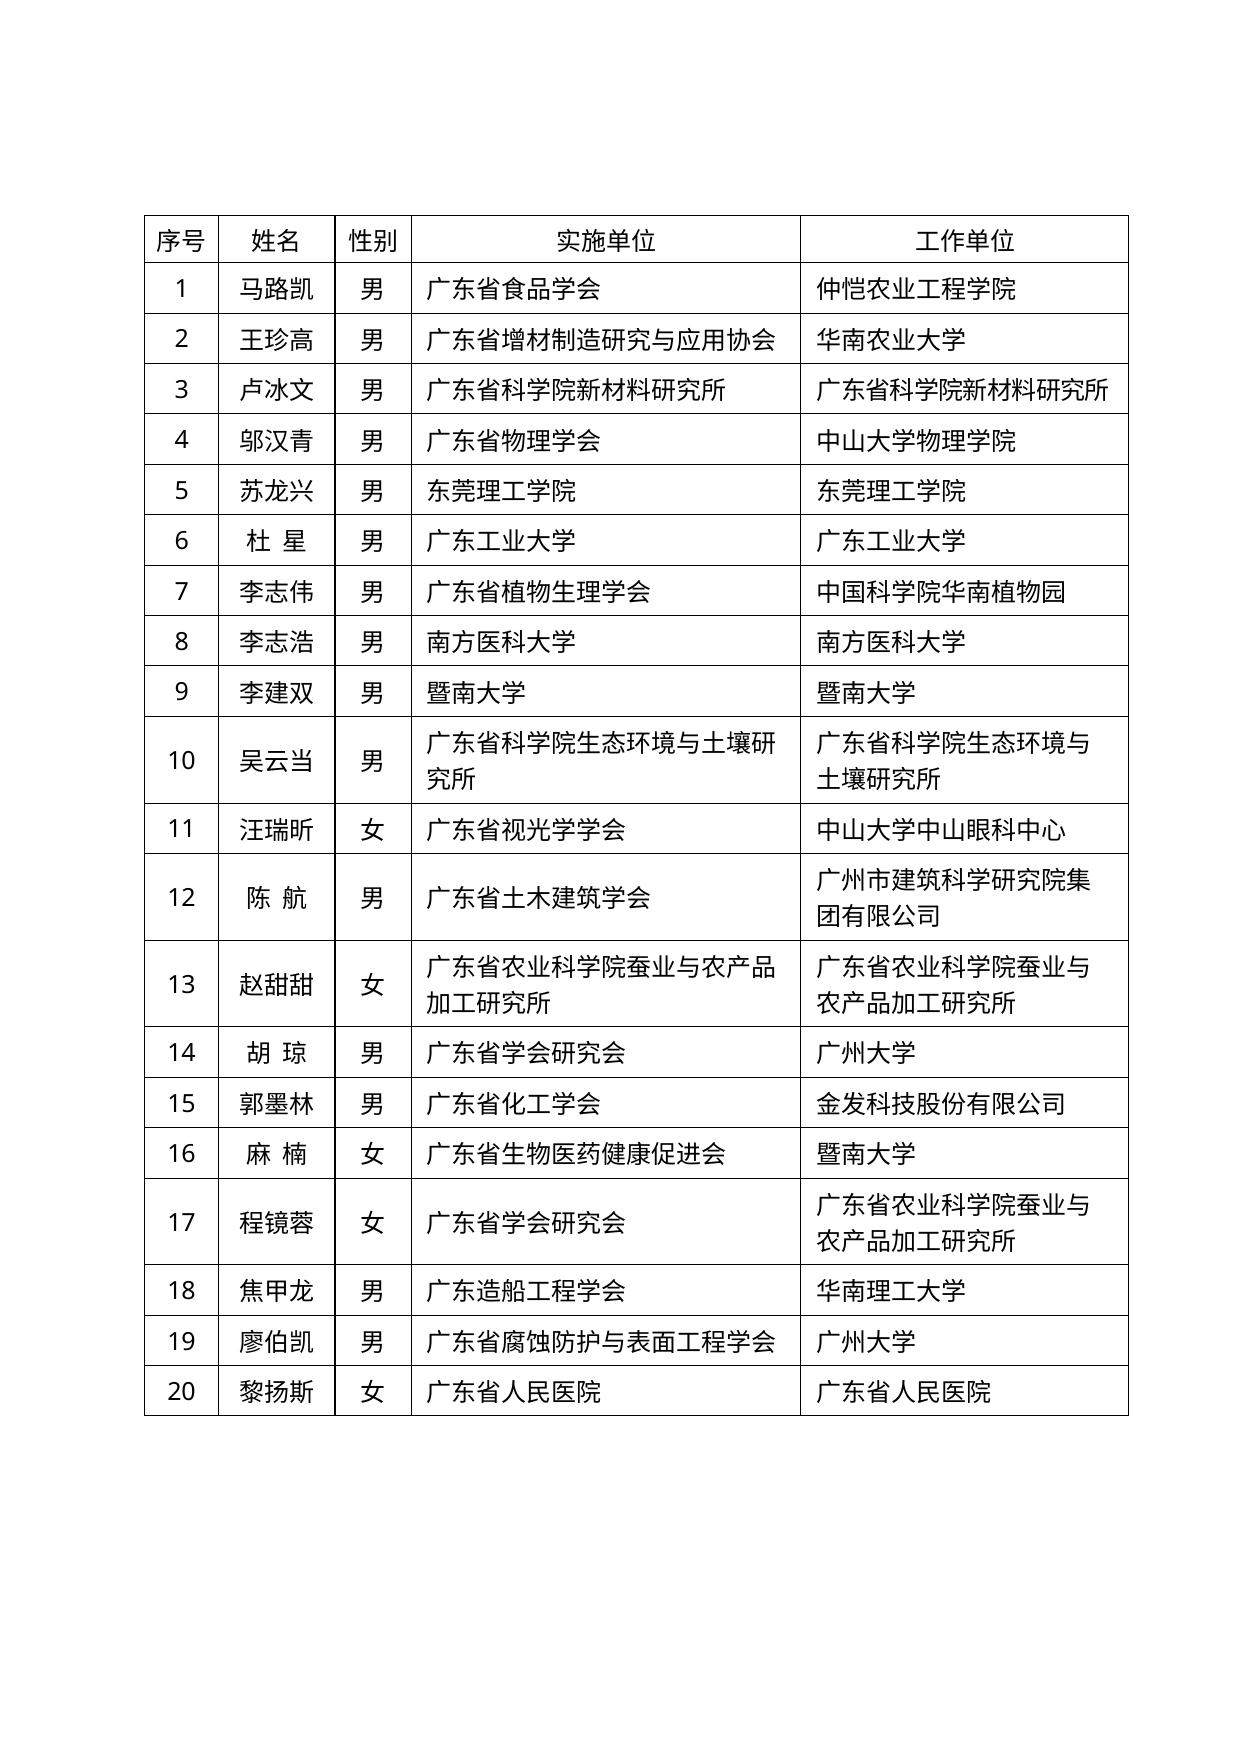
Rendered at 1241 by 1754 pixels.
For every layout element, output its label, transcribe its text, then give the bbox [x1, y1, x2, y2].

table_cell 金发科技股份有限公司 [801, 1078, 1128, 1127]
table_cell 郭墨林 [219, 1078, 334, 1127]
table_cell 女 [336, 1128, 411, 1177]
table_cell 广东省化工学会 [412, 1078, 800, 1127]
table_cell 20 [145, 1366, 218, 1415]
table_cell 马路凯 [219, 263, 334, 312]
table_cell 男 [336, 364, 411, 413]
table_cell 男 [336, 1316, 411, 1365]
table_cell 10 [145, 717, 218, 802]
table_cell 广东工业大学 [801, 515, 1128, 564]
table_header 工作单位 [801, 216, 1128, 262]
table_cell 广东省增材制造研究与应用协会 [412, 314, 800, 363]
table_cell 男 [336, 1027, 411, 1077]
table_cell 广州大学 [801, 1316, 1128, 1365]
table_cell 2 [145, 314, 218, 363]
table_cell 廖伯凯 [219, 1316, 334, 1365]
table_cell 16 [145, 1128, 218, 1177]
table_cell 麻 楠 [219, 1128, 334, 1177]
table_cell 广东省视光学学会 [412, 804, 800, 853]
table_cell 11 [145, 804, 218, 853]
table_cell 广东省人民医院 [412, 1366, 800, 1415]
table_cell 男 [336, 515, 411, 564]
table_cell 广东省学会研究会 [412, 1179, 800, 1264]
table_cell 南方医科大学 [412, 616, 800, 665]
table_cell 18 [145, 1265, 218, 1314]
table_cell 广东省科学院新材料研究所 [412, 364, 800, 413]
table_cell 14 [145, 1027, 218, 1077]
table_cell 6 [145, 515, 218, 564]
table_cell 男 [336, 414, 411, 464]
table_cell 广东省学会研究会 [412, 1027, 800, 1077]
table_cell 吴云当 [219, 717, 334, 802]
table_cell 华南农业大学 [801, 314, 1128, 363]
table_cell 暨南大学 [801, 1128, 1128, 1177]
table_cell 广东省植物生理学会 [412, 566, 800, 615]
table_cell 女 [336, 1366, 411, 1415]
table_cell 男 [336, 314, 411, 363]
table_cell 苏龙兴 [219, 465, 334, 514]
table_cell 男 [336, 717, 411, 802]
table_cell 广东省物理学会 [412, 414, 800, 464]
table_cell 广州大学 [801, 1027, 1128, 1077]
table_cell 杜 星 [219, 515, 334, 564]
table_cell 广东省科学院生态环境与土壤研究所 [412, 717, 800, 802]
table_cell 男 [336, 263, 411, 312]
table_cell 邬汉青 [219, 414, 334, 464]
table_cell 17 [145, 1179, 218, 1264]
table_cell 女 [336, 804, 411, 853]
table_cell 广东省土木建筑学会 [412, 854, 800, 939]
table_cell 中山大学中山眼科中心 [801, 804, 1128, 853]
table_cell 5 [145, 465, 218, 514]
table_cell 南方医科大学 [801, 616, 1128, 665]
table_cell 李志浩 [219, 616, 334, 665]
table_cell 男 [336, 854, 411, 939]
table_cell 广东省农业科学院蚕业与农产品加工研究所 [412, 941, 800, 1026]
table_cell 程镜蓉 [219, 1179, 334, 1264]
table_cell 广东造船工程学会 [412, 1265, 800, 1314]
table_cell 4 [145, 414, 218, 464]
table_cell 广东省腐蚀防护与表面工程学会 [412, 1316, 800, 1365]
table_cell 9 [145, 666, 218, 716]
table_cell 王珍高 [219, 314, 334, 363]
table_cell 赵甜甜 [219, 941, 334, 1026]
table_header 姓名 [219, 216, 334, 262]
table_cell 卢冰文 [219, 364, 334, 413]
table_cell 1 [145, 263, 218, 312]
table_cell 12 [145, 854, 218, 939]
table_cell 中山大学物理学院 [801, 414, 1128, 464]
table_cell 19 [145, 1316, 218, 1365]
table_header 序号 [145, 216, 218, 262]
table_cell 广东省生物医药健康促进会 [412, 1128, 800, 1177]
table_cell 广东省人民医院 [801, 1366, 1128, 1415]
table_cell 男 [336, 1265, 411, 1314]
table_cell 广东省科学院新材料研究所 [801, 364, 1128, 413]
table_cell 中国科学院华南植物园 [801, 566, 1128, 615]
table_cell 华南理工大学 [801, 1265, 1128, 1314]
table_cell 胡 琼 [219, 1027, 334, 1077]
table_cell 李志伟 [219, 566, 334, 615]
table_cell 3 [145, 364, 218, 413]
table_cell 暨南大学 [412, 666, 800, 716]
table_cell 东莞理工学院 [412, 465, 800, 514]
table_cell 女 [336, 1179, 411, 1264]
table_cell 男 [336, 566, 411, 615]
table_cell 广东工业大学 [412, 515, 800, 564]
table_cell 13 [145, 941, 218, 1026]
table_cell 8 [145, 616, 218, 665]
table_cell 15 [145, 1078, 218, 1127]
table_cell 广州市建筑科学研究院集团有限公司 [801, 854, 1128, 939]
table_cell 李建双 [219, 666, 334, 716]
table_cell 仲恺农业工程学院 [801, 263, 1128, 312]
table_cell 广东省食品学会 [412, 263, 800, 312]
table_cell 暨南大学 [801, 666, 1128, 716]
table_header 性别 [336, 216, 411, 262]
table_cell 7 [145, 566, 218, 615]
table_cell 男 [336, 666, 411, 716]
table_cell 女 [336, 941, 411, 1026]
table_cell 男 [336, 1078, 411, 1127]
table_cell 广东省农业科学院蚕业与农产品加工研究所 [801, 941, 1128, 1026]
table_header 实施单位 [412, 216, 800, 262]
table_cell 广东省科学院生态环境与土壤研究所 [801, 717, 1128, 802]
table_cell 男 [336, 465, 411, 514]
table_cell 焦甲龙 [219, 1265, 334, 1314]
table_cell 黎扬斯 [219, 1366, 334, 1415]
table_cell 汪瑞昕 [219, 804, 334, 853]
table_cell 男 [336, 616, 411, 665]
table_cell 东莞理工学院 [801, 465, 1128, 514]
table_cell 广东省农业科学院蚕业与农产品加工研究所 [801, 1179, 1128, 1264]
table_cell 陈 航 [219, 854, 334, 939]
